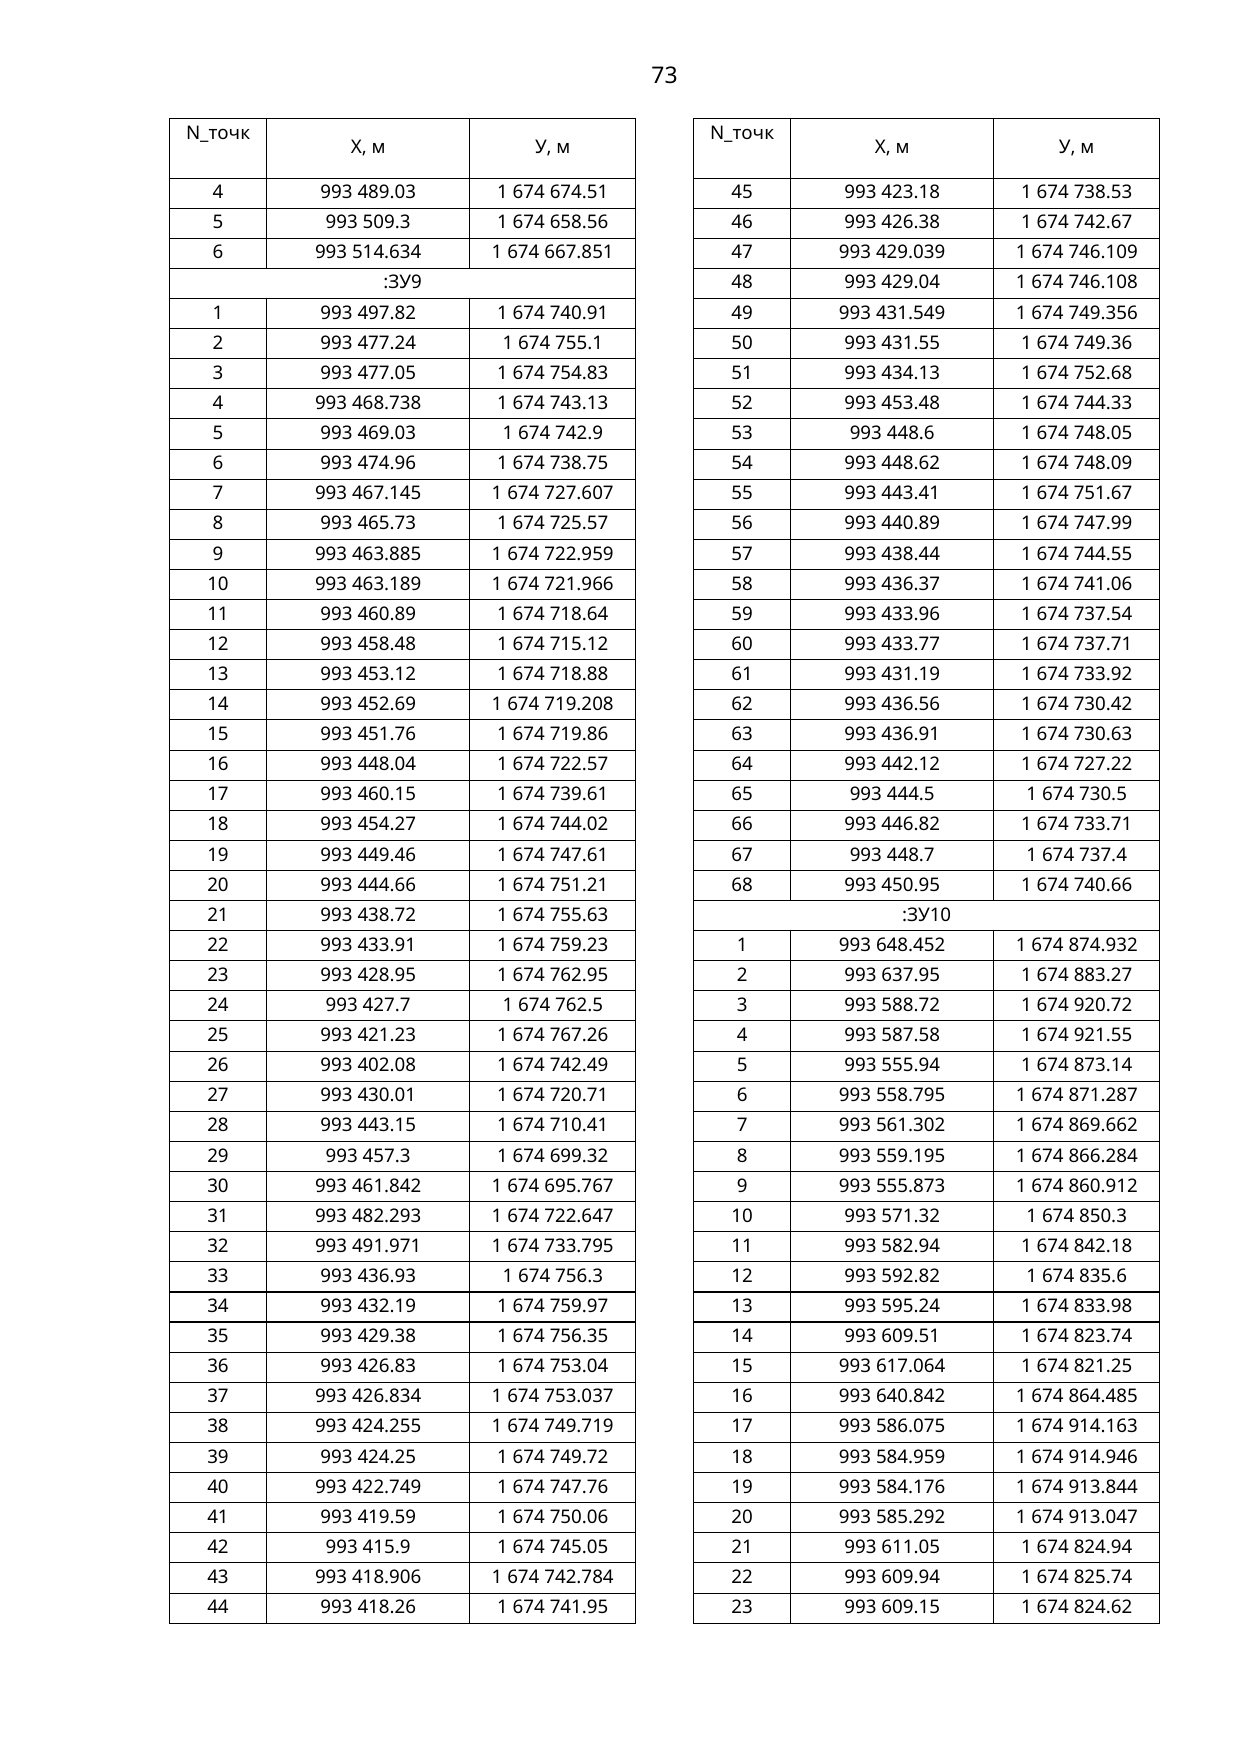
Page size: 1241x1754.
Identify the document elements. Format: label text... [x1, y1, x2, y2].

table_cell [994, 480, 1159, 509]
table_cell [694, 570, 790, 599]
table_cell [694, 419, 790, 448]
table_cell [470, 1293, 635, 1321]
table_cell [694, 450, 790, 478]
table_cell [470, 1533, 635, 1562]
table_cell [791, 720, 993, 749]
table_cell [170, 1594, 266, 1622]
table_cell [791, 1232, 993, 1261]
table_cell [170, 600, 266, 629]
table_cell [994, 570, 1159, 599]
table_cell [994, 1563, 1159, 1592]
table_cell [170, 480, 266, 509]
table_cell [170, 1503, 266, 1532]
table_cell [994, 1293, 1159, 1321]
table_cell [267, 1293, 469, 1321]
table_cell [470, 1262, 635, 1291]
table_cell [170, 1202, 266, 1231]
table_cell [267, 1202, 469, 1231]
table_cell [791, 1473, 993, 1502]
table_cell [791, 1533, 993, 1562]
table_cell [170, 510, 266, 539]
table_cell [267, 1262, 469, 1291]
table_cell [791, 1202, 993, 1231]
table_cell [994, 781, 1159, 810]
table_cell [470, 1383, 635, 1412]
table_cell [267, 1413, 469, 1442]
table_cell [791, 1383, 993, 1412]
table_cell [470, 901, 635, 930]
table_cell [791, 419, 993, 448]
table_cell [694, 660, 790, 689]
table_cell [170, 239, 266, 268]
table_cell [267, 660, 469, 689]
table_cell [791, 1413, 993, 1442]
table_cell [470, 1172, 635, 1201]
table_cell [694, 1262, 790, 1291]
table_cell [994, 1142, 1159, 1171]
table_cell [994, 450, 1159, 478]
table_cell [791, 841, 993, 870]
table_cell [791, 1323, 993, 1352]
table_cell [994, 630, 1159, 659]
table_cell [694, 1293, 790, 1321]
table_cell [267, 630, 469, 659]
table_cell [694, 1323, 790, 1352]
table_header У, м [994, 119, 1159, 177]
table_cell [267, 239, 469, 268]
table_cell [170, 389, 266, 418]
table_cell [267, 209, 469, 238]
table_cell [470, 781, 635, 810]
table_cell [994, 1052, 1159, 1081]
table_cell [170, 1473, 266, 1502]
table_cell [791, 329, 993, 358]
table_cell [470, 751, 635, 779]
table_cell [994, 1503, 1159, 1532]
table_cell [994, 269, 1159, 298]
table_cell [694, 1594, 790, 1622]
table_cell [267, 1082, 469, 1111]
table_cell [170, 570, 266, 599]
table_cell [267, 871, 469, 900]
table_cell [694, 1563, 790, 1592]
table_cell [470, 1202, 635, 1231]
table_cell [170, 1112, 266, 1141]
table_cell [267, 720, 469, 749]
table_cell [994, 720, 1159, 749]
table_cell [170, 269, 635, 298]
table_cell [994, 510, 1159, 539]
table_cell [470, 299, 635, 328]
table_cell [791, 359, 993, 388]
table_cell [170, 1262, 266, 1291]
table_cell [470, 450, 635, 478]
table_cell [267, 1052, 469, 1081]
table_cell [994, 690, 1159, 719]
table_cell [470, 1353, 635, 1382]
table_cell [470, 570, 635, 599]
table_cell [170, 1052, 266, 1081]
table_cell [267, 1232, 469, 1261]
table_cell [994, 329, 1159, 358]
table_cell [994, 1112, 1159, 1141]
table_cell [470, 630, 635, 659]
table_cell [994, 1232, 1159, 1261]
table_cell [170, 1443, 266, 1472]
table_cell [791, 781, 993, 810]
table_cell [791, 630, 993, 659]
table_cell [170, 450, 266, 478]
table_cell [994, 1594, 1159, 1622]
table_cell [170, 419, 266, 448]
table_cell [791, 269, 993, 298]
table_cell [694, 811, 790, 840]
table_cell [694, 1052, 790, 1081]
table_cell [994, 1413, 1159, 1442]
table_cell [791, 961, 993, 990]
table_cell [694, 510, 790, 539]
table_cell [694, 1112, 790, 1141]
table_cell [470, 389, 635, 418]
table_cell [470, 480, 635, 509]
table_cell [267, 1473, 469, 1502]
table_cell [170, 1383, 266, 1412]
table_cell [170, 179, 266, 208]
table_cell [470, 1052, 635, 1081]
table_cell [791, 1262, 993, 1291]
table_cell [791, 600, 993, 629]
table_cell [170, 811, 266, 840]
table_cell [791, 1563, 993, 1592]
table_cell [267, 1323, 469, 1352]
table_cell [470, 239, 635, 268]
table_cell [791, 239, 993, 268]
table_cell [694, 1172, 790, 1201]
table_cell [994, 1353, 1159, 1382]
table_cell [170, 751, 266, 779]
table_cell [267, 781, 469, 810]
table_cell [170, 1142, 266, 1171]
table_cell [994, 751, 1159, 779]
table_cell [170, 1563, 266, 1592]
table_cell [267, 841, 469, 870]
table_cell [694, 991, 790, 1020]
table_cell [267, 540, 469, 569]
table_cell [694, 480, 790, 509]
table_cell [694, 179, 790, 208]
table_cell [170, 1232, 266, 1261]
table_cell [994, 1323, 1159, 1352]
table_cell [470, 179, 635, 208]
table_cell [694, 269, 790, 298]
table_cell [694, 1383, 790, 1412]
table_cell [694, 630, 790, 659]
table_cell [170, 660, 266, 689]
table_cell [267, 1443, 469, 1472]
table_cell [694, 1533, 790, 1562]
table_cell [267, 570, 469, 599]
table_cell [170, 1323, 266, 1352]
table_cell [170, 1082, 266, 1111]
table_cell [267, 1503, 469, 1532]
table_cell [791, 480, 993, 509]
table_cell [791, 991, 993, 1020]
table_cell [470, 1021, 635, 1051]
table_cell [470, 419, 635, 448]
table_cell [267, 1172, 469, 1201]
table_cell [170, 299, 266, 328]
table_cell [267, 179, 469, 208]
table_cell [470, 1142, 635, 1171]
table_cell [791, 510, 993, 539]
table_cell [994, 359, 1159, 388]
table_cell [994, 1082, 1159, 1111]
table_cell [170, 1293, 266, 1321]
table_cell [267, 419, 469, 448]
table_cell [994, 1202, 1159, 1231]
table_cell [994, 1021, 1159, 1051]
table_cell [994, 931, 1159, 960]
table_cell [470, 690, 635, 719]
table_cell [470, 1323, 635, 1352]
table_header Х, м [267, 119, 469, 177]
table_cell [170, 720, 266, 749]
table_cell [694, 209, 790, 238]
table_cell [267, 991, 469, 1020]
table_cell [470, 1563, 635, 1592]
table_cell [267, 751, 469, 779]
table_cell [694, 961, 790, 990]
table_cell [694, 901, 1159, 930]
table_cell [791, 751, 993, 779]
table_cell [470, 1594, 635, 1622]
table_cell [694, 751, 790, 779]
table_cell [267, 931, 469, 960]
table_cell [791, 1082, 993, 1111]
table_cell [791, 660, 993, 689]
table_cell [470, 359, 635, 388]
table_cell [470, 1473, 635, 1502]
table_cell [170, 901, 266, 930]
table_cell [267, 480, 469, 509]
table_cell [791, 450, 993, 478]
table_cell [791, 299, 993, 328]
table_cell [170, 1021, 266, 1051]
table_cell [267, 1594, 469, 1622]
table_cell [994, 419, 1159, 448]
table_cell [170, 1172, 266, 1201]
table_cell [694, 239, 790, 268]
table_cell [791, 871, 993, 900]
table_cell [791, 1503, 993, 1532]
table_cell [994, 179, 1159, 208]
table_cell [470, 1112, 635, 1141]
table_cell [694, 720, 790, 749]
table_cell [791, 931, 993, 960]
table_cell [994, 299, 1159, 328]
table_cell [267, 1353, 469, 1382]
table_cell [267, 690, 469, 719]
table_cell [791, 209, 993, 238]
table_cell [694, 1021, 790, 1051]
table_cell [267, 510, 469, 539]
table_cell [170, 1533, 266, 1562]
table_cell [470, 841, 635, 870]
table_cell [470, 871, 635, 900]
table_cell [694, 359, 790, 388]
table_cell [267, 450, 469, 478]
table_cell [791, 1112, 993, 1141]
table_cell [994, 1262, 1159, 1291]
table_header N_точки [170, 119, 266, 177]
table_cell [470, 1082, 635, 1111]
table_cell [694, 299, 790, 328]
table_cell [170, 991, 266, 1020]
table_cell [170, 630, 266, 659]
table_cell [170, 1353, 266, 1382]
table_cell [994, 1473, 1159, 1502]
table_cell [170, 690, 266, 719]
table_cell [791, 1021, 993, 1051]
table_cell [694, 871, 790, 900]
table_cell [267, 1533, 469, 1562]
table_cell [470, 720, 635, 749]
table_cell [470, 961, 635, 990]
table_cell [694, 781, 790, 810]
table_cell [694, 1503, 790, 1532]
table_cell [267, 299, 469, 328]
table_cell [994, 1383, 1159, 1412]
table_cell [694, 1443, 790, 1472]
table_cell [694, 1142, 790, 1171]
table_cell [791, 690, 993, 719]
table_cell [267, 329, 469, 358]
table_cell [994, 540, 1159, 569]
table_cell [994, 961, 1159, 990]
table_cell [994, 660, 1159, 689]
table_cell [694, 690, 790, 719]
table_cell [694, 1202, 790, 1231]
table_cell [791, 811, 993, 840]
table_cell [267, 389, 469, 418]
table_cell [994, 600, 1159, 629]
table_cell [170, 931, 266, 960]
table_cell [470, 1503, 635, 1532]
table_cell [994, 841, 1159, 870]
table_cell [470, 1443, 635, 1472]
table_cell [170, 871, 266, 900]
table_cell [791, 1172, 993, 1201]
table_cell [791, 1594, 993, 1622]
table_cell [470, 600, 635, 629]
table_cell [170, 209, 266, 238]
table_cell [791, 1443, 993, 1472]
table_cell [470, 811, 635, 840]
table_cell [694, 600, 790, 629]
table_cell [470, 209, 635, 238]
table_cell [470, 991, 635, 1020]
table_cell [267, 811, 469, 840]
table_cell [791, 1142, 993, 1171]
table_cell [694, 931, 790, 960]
table_header Х, м [791, 119, 993, 177]
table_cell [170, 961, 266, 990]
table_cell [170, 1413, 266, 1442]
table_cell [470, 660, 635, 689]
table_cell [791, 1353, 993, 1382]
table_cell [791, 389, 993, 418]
table_header У, м [470, 119, 635, 177]
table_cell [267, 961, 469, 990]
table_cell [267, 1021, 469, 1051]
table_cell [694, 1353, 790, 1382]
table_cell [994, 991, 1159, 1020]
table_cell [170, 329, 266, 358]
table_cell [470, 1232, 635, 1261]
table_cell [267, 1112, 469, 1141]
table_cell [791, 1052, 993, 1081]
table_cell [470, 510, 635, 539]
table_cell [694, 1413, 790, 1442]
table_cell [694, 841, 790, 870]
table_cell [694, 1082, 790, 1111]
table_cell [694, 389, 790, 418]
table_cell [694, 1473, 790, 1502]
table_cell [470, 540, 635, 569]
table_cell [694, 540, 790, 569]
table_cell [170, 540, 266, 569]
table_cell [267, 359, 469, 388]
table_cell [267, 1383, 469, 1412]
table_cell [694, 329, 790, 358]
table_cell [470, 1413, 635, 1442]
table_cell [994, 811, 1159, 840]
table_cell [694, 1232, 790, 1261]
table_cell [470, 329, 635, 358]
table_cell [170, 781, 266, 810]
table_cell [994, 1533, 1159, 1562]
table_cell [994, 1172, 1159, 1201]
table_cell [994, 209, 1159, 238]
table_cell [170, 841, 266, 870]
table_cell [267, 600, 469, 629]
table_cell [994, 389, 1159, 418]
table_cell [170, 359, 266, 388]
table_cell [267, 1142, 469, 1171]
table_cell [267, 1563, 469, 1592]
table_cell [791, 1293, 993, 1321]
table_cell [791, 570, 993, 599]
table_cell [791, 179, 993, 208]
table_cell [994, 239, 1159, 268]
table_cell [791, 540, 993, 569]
table_header N_точки [694, 119, 790, 177]
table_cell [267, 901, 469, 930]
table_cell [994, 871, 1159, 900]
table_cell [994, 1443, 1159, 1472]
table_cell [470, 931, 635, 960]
